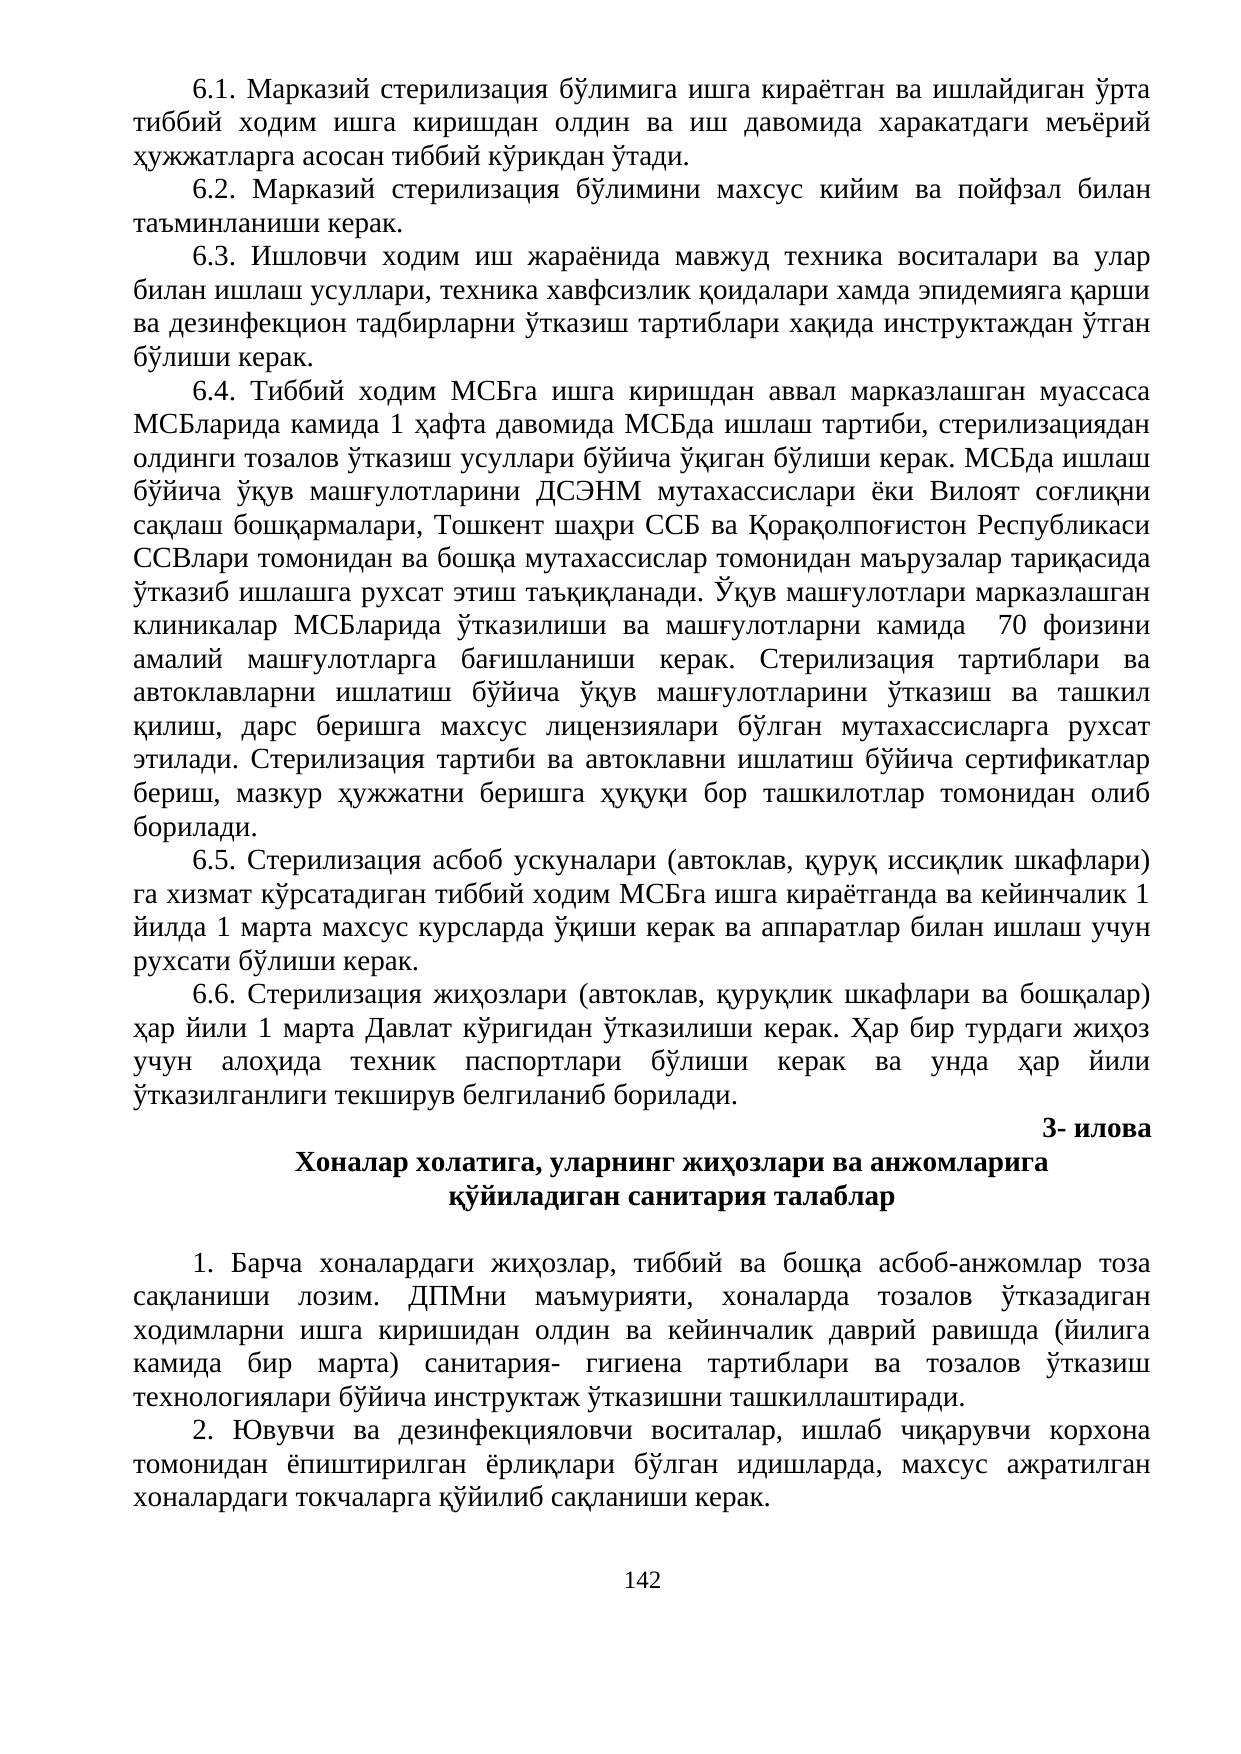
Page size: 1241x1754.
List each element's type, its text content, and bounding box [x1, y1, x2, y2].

text 6.5. Стерилизация асбоб ускуналари (автоклав, қуруқ иссиқлик шкафлари) га хизмат кўрсатадиган тиббий ходим МСБга ишга кираётганда ва кейинчалик 1 йилда 1 марта махсус курсларда ўқиши керак ва аппаратлар билан ишлаш учун рухсати бўлиши керак. [133, 842, 1152, 976]
text 2. Ювувчи ва дезинфекцияловчи воситалар, ишлаб чиқарувчи корхона томонидан ёпиштирилган ёрлиқлари бўлган идишларда, махсус ажратилган хоналардаги токчаларга қўйилиб сақланиши керак. [133, 1412, 1152, 1513]
text 1. Барча хоналардаги жиҳозлар, тиббий ва бошқа асбоб-анжомлар тоза сақланиши лозим. ДПМни маъмурияти, хоналарда тозалов ўтказадиган ходимларни ишга киришидан олдин ва кейинчалик даврий равишда (йилига камида бир марта) санитария- гигиена тартиблари ва тозалов ўтказиш технологиялари бўйича инструктаж ўтказишни ташкиллаштиради. [133, 1245, 1152, 1412]
text 6.3. Ишловчи ходим иш жараёнида мавжуд техника воситалари ва улар билан ишлаш усуллари, техника хавфсизлик қоидалари хамда эпидемияга қарши ва дезинфекцион тадбирларни ўтказиш тартиблари хақида инструктаждан ўтган бўлиши керак. [133, 238, 1152, 373]
text Хоналар холатига, уларнинг жиҳозлари ва анжомларига [133, 1144, 1152, 1178]
text 6.2. Марказий стерилизация бўлимини махсус кийим ва пойфзал билан таъминланиши керак. [133, 171, 1152, 238]
text 3- илова [133, 1111, 1152, 1144]
text қўйиладиган санитария талаблар [133, 1178, 1152, 1211]
text 6.1. Марказий стерилизация бўлимига ишга кираётган ва ишлайдиган ўрта тиббий ходим ишга киришдан олдин ва иш давомида харакатдаги меъёрий ҳужжатларга асосан тиббий кўрикдан ўтади. [133, 71, 1152, 171]
text 6.4. Тиббий ходим МСБга ишга киришдан аввал марказлашган муассаса МСБларида камида 1 ҳафта давомида МСБда ишлаш тартиби, стерилизациядан олдинги тозалов ўтказиш усуллари бўйича ўқиган бўлиши керак. МСБда ишлаш бўйича ўқув машғулотларини ДСЭНМ мутахассислари ёки Вилоят соғлиқни сақлаш бошқармалари, Тошкент шаҳри ССБ ва Қорақолпоғистон Республикаси ССВлари томонидан ва бошқа мутахассислар томонидан маърузалар тариқасида ўтказиб ишлашга рухсат этиш таъқиқланади. Ўқув машғулотлари марказлашган клиникалар МСБларида ўтказилиши ва машғулотларни камида 70 фоизини амалий машғулотларга бағишланиши керак. Стерилизация тартиблари ва автоклавларни ишлатиш бўйича ўқув машғулотларини ўтказиш ва ташкил қилиш, дарс беришга махсус лицензиялари бўлган мутахассисларга рухсат этилади. Стерилизация тартиби ва автоклавни ишлатиш бўйича сертификатлар бериш, мазкур ҳужжатни беришга ҳуқуқи бор ташкилотлар томонидан олиб борилади. [133, 373, 1152, 842]
text 6.6. Стерилизация жиҳозлари (автоклав, қуруқлик шкафлари ва бошқалар) ҳар йили 1 марта Давлат кўригидан ўтказилиши керак. Ҳар бир турдаги жиҳоз учун алоҳида техник паспортлари бўлиши керак ва унда ҳар йили ўтказилганлиги текширув белгиланиб борилади. [133, 976, 1152, 1111]
